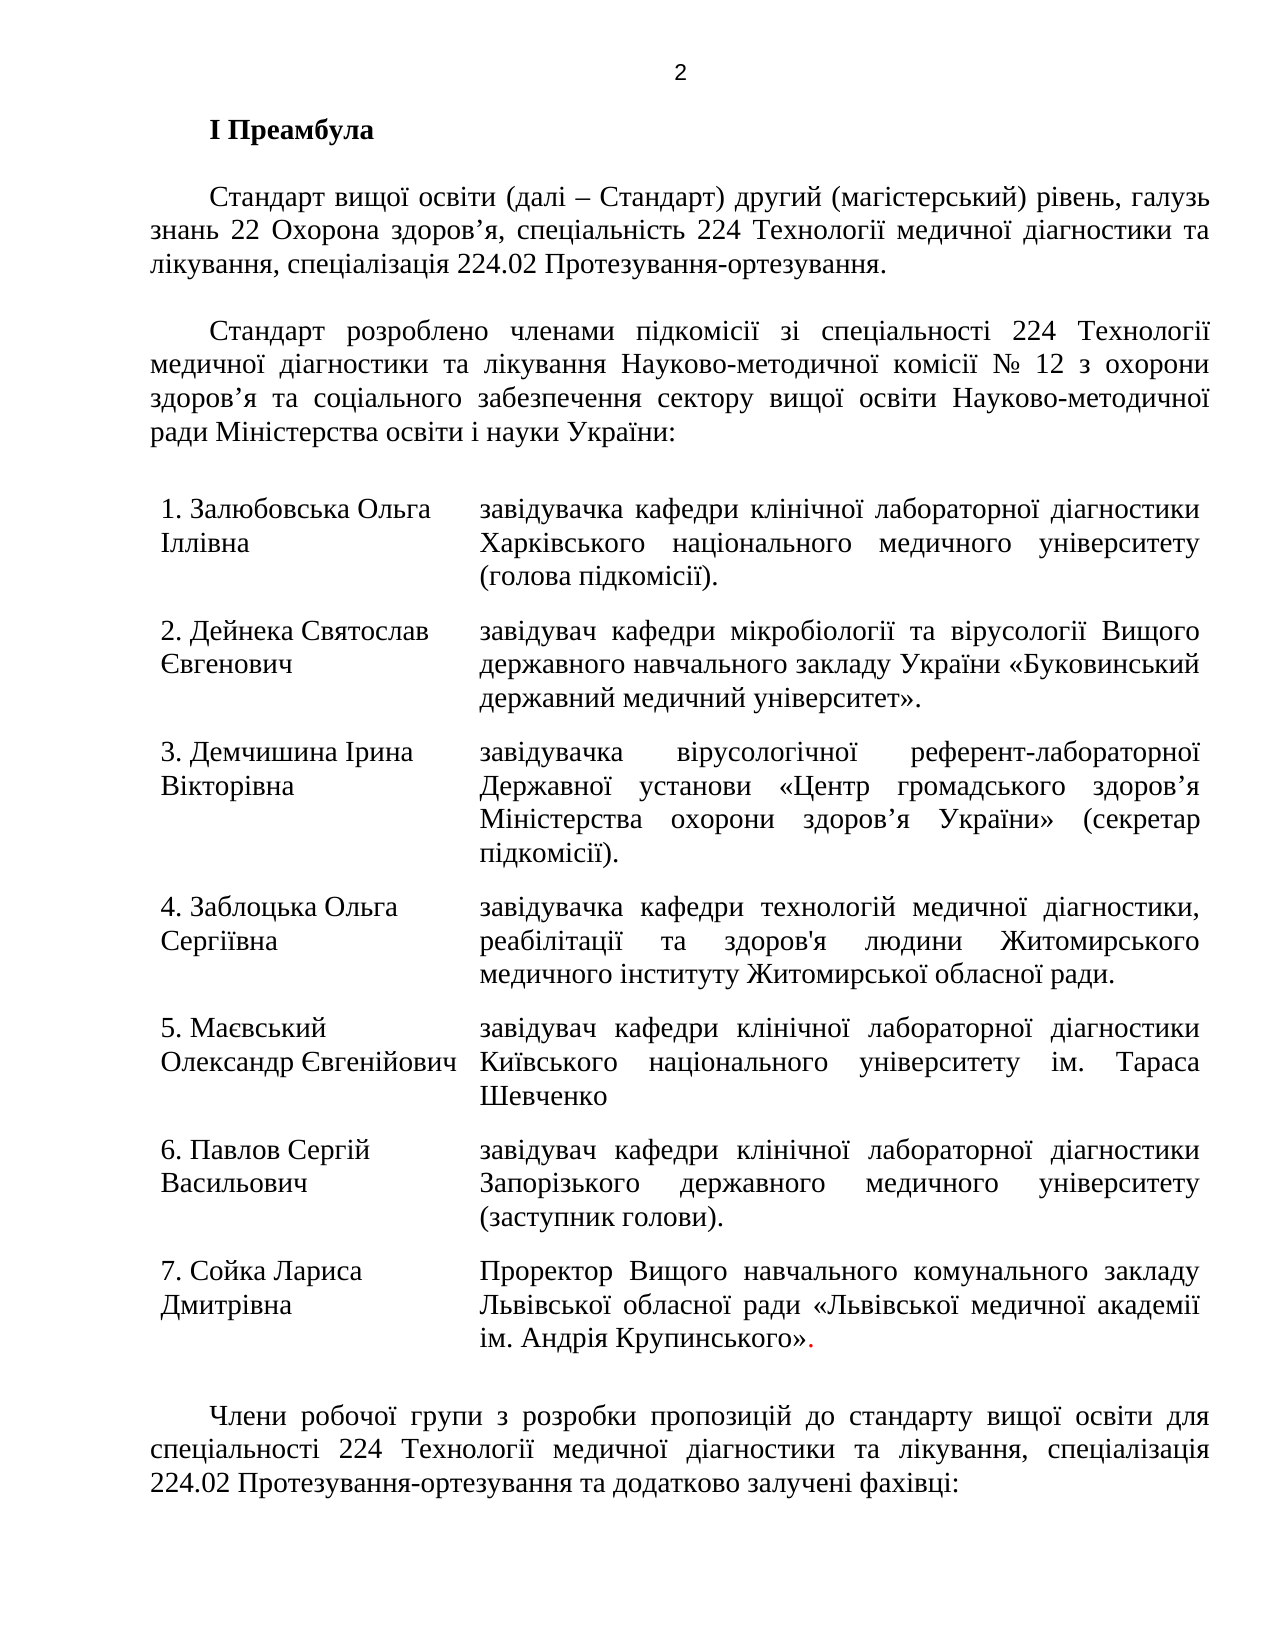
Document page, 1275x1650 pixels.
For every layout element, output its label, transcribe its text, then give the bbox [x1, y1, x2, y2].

table_header 1. Залюбовська Ольга Іллівна [150, 481, 469, 602]
table_cell 3. Демчишина Ірина Вікторівна [150, 724, 469, 879]
text Стандарт розроблено членами підкомісії зі спеціальності 224 Технології медичної діагностики та лікування Науково-методичної комісії № 12 з охорони здоров’я та соціального забезпечення сектору вищої освіти Науково-методичної ради Міністерства освіти і науки України: [150, 313, 1211, 447]
table_cell завідувачка вірусологічної референт-лабораторної Державної установи «Центр громадського здоров’я Міністерства охорони здоров’я України» (секретар підкомісії). [469, 724, 1211, 879]
table_cell завідувачка кафедри технологій медичної діагностики, реабілітації та здоров'я людини Житомирського медичного інституту Житомирської обласної ради. [469, 879, 1211, 1000]
table_cell Проректор Вищого навчального комунального закладу Львівської обласної ради «Львівської медичної академії ім. Андрія Крупинського». [469, 1243, 1211, 1364]
text Стандарт вищої освіти (далі – Стандарт) другий (магістерський) рівень, галузь знань 22 Охорона здоров’я, спеціальність 224 Технології медичної діагностики та лікування, спеціалізація 224.02 Протезування-ортезування. [150, 179, 1211, 279]
table_cell 6. Павлов Сергій Васильович [150, 1122, 469, 1243]
table_cell 7. Сойка Лариса Дмитрівна [150, 1243, 469, 1364]
text Члени робочої групи з розробки пропозицій до стандарту вищої освіти для спеціальності 224 Технології медичної діагностики та лікування, спеціалізація 224.02 Протезування-ортезування та додатково залучені фахівці: [150, 1398, 1211, 1499]
table_cell завідувач кафедри клінічної лабораторної діагностики Запорізького державного медичного університету (заступник голови). [469, 1122, 1211, 1243]
table_header завідувачка кафедри клінічної лабораторної діагностики Харківського національного медичного університету (голова підкомісії). [469, 481, 1211, 602]
table_cell 2. Дейнека Святослав Євгенович [150, 602, 469, 724]
table_cell завідувач кафедри мікробіології та вірусології Вищого державного навчального закладу України «Буковинський державний медичний університет». [469, 602, 1211, 724]
table_cell 4. Заблоцька Ольга Сергіївна [150, 879, 469, 1000]
table_cell завідувач кафедри клінічної лабораторної діагностики Київського національного університету ім. Тараса Шевченко [469, 1000, 1211, 1122]
text І Преамбула [150, 112, 1211, 145]
table_cell 5. Маєвський Олександр Євгенійович [150, 1000, 469, 1122]
